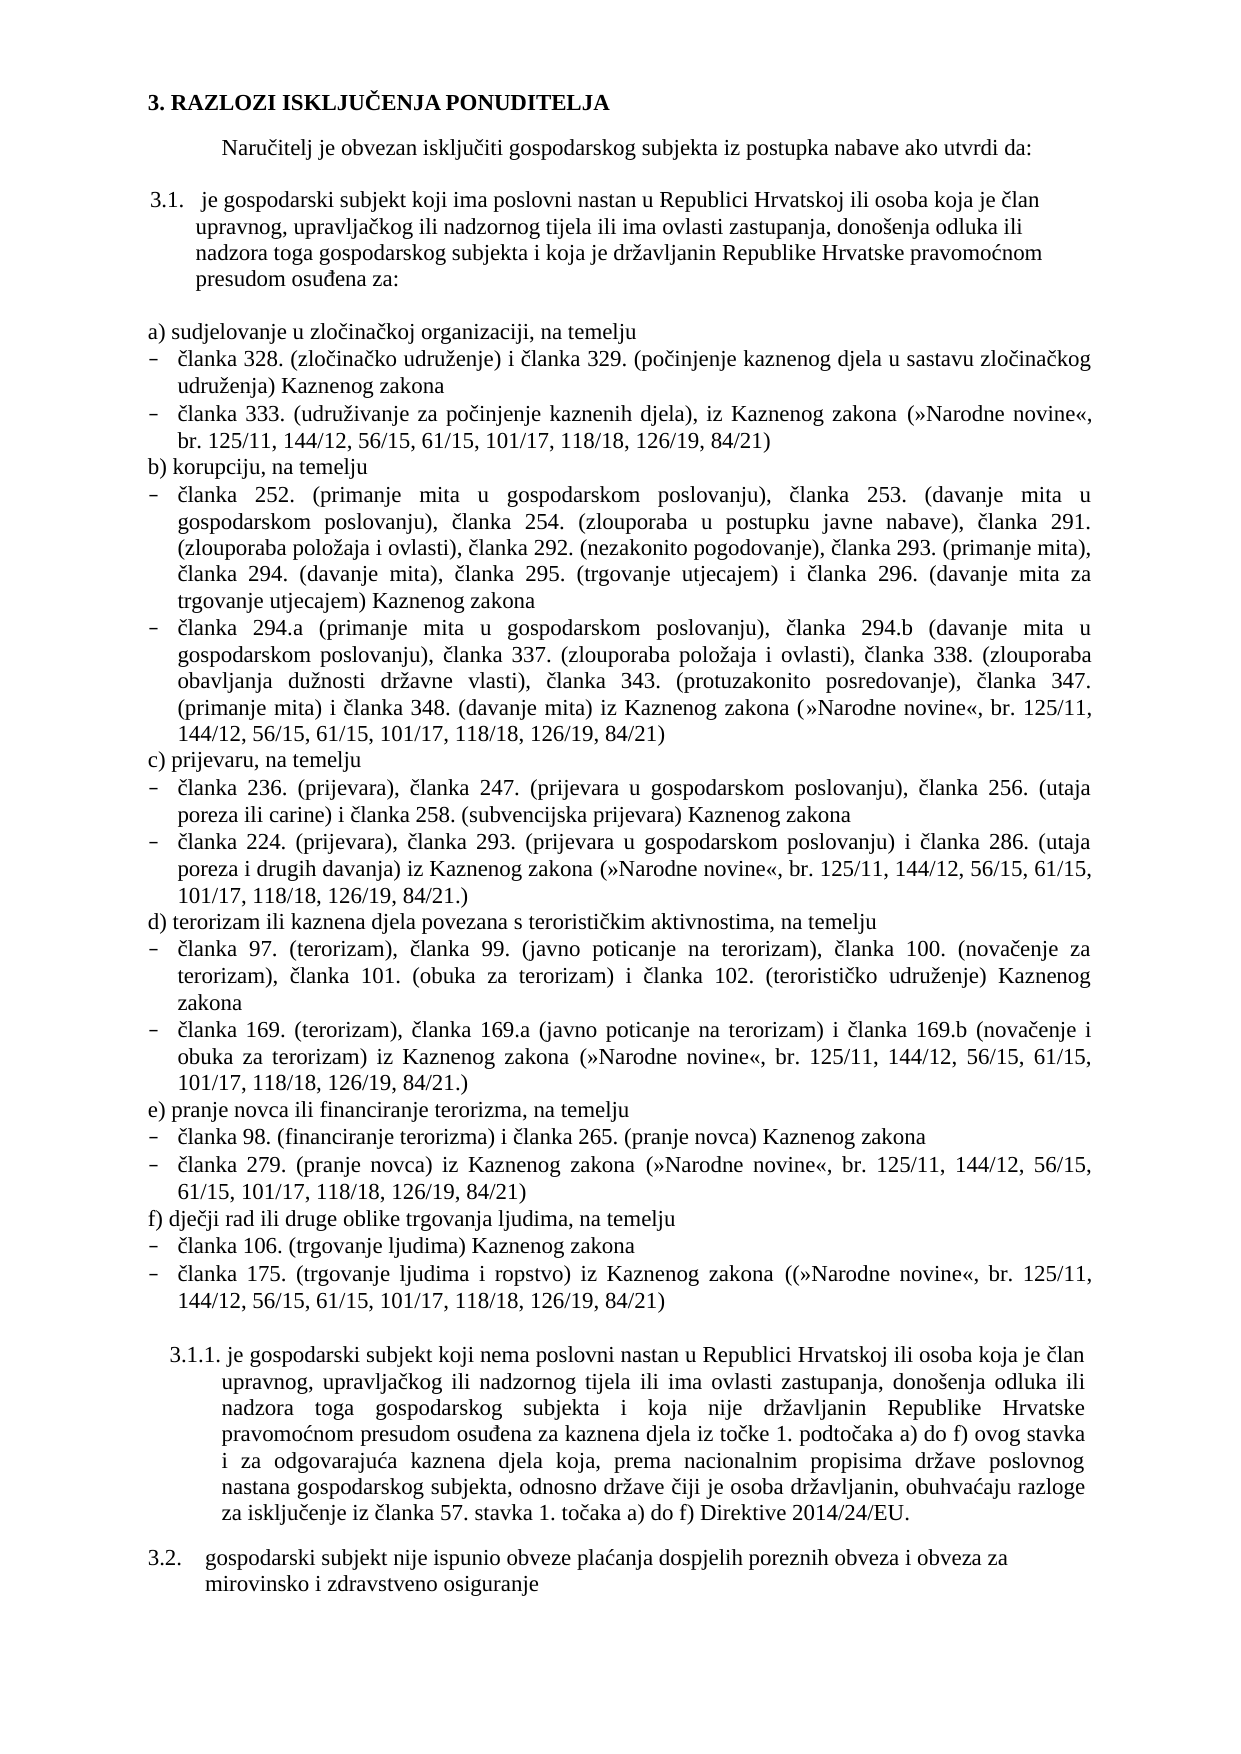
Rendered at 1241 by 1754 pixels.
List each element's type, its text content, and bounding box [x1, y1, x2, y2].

list članka 279. (pranje novca) iz Kaznenog zakona (»Narodne novine«, br. 125/11, 144/12, 56/15, 61/15, 101/17, 118/18, 126/19, 84/21) [148, 1150, 1093, 1204]
list članka 98. (financiranje terorizma) i članka 265. (pranje novca) Kaznenog zakona [148, 1122, 1093, 1150]
list članka 175. (trgovanje ljudima i ropstvo) iz Kaznenog zakona ((»Narodne novine«, br. 125/11, 144/12, 56/15, 61/15, 101/17, 118/18, 126/19, 84/21) [148, 1259, 1093, 1313]
list članka 97. (terorizam), članka 99. (javno poticanje na terorizam), članka 100. (novačenje za terorizam), članka 101. (obuka za terorizam) i članka 102. (terorističko udruženje) Kaznenog zakona [148, 934, 1093, 1015]
text presudom osuđena za: [150, 266, 1084, 292]
list članka 252. (primanje mita u gospodarskom poslovanju), članka 253. (davanje mita u gospodarskom poslovanju), članka 254. (zlouporaba u postupku javne nabave), članka 291. (zlouporaba položaja i ovlasti), članka 292. (nezakonito pogodovanje), članka 293. (primanje mita), članka 294. (davanje mita), članka 295. (trgovanje utjecajem) i članka 296. (davanje mita za trgovanje utjecajem) Kaznenog zakona [148, 480, 1093, 613]
text 3.2. gospodarski subjekt nije ispunio obveze plaćanja dospjelih poreznih obveza i obveza za [148, 1544, 1086, 1571]
text 3.1.1. je gospodarski subjekt koji nema poslovni nastan u Republici Hrvatskoj ili osoba koja je član upravnog, upravljačkog ili nadzornog tijela ili ima ovlasti zastupanja, donošenja odluka ili nadzora toga gospodarskog subjekta i koja nije državljanin Republike Hrvatske pravomoćnom presudom osuđena za kaznena djela iz točke 1. podtočaka a) do f) ovog stavka i za odgovarajuća kaznena djela koja, prema nacionalnim propisima države poslovnog nastana gospodarskog subjekta, odnosno države čiji je osoba državljanin, obuhvaćaju razloge za isključenje iz članka 57. stavka 1. točaka a) do f) Direktive 2014/24/EU. [169, 1341, 1086, 1526]
text e) pranje novca ili financiranje terorizma, na temelju [148, 1096, 1093, 1122]
text c) prijevaru, na temelju [148, 747, 1093, 773]
list članka 294.a (primanje mita u gospodarskom poslovanju), članka 294.b (davanje mita u gospodarskom poslovanju), članka 337. (zlouporaba položaja i ovlasti), članka 338. (zlouporaba obavljanja dužnosti državne vlasti), članka 343. (protuzakonito posredovanje), članka 347. (primanje mita) i članka 348. (davanje mita) iz Kaznenog zakona (»Narodne novine«, br. 125/11, 144/12, 56/15, 61/15, 101/17, 118/18, 126/19, 84/21) [148, 613, 1093, 747]
text mirovinsko i zdravstveno osiguranje [148, 1571, 1086, 1597]
list članka 333. (udruživanje za počinjenje kaznenih djela), iz Kaznenog zakona (»Narodne novine«, br. 125/11, 144/12, 56/15, 61/15, 101/17, 118/18, 126/19, 84/21) [148, 399, 1093, 453]
list članka 328. (zločinačko udruženje) i članka 329. (počinjenje kaznenog djela u sastavu zločinačkog udruženja) Kaznenog zakona [148, 344, 1093, 399]
text 3. RAZLOZI ISKLJUČENJA PONUDITELJA [148, 89, 1084, 115]
text a) sudjelovanje u zločinačkoj organizaciji, na temelju [148, 318, 1093, 344]
list članka 224. (prijevara), članka 293. (prijevara u gospodarskom poslovanju) i članka 286. (utaja poreza i drugih davanja) iz Kaznenog zakona (»Narodne novine«, br. 125/11, 144/12, 56/15, 61/15, 101/17, 118/18, 126/19, 84/21.) [148, 827, 1093, 908]
list članka 106. (trgovanje ljudima) Kaznenog zakona [148, 1231, 1093, 1259]
list članka 236. (prijevara), članka 247. (prijevara u gospodarskom poslovanju), članka 256. (utaja poreza ili carine) i članka 258. (subvencijska prijevara) Kaznenog zakona [148, 773, 1093, 827]
text f) dječji rad ili druge oblike trgovanja ljudima, na temelju [148, 1204, 1093, 1231]
text Naručitelj je obvezan isključiti gospodarskog subjekta iz postupka nabave ako utvrdi da: [150, 134, 1084, 160]
text d) terorizam ili kaznena djela povezana s terorističkim aktivnostima, na temelju [148, 908, 1093, 934]
text b) korupciju, na temelju [148, 453, 1093, 480]
text upravnog, upravljačkog ili nadzornog tijela ili ima ovlasti zastupanja, donošenja odluka ili [150, 213, 1084, 239]
list članka 169. (terorizam), članka 169.a (javno poticanje na terorizam) i članka 169.b (novačenje i obuka za terorizam) iz Kaznenog zakona (»Narodne novine«, br. 125/11, 144/12, 56/15, 61/15, 101/17, 118/18, 126/19, 84/21.) [148, 1015, 1093, 1096]
text 3.1. je gospodarski subjekt koji ima poslovni nastan u Republici Hrvatskoj ili osoba koja je član [150, 186, 1084, 213]
text nadzora toga gospodarskog subjekta i koja je državljanin Republike Hrvatske pravomoćnom [150, 239, 1084, 266]
